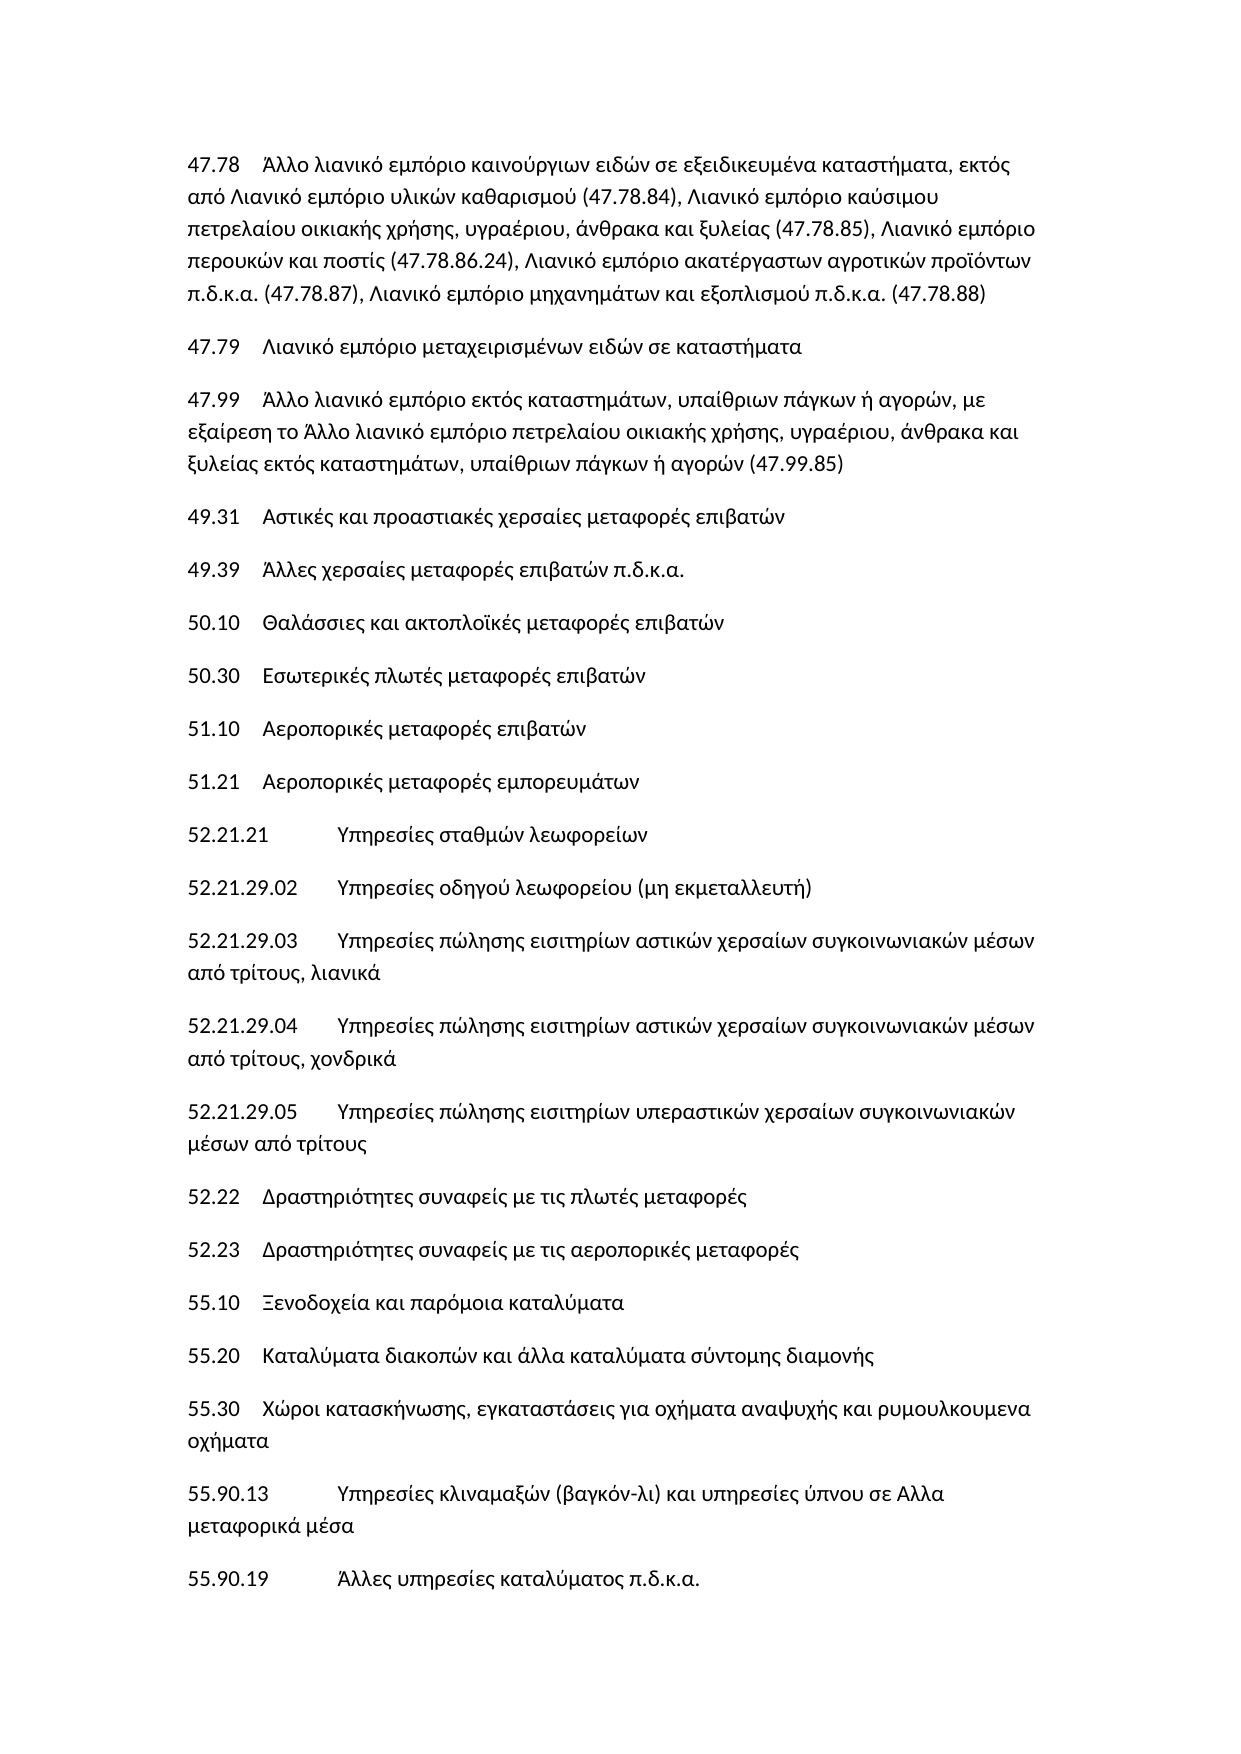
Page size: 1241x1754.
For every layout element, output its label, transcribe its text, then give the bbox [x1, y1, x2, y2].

text 47.99 Άλλο λιανικό εμπόριο εκτός καταστημάτων, υπαίθριων πάγκων ή αγορών, με εξαίρεση το Άλλο λιανικό εμπόριο πετρελαίου οικιακής χρήσης, υγραέριου, άνθρακα και ξυλείας εκτός καταστημάτων, υπαίθριων πάγκων ή αγορών (47.99.85) [187, 385, 1053, 477]
text 50.10 Θαλάσσιες και ακτοπλοϊκές μεταφορές επιβατών [187, 608, 1053, 636]
text 55.90.19 Άλλες υπηρεσίες καταλύματος π.δ.κ.α. [187, 1564, 1053, 1592]
text 52.23 Δραστηριότητες συναφείς με τις αεροπορικές μεταφορές [187, 1235, 1053, 1263]
text 51.21 Αεροπορικές μεταφορές εμπορευμάτων [187, 767, 1053, 795]
text 52.21.29.04 Υπηρεσίες πώλησης εισιτηρίων αστικών χερσαίων συγκοινωνιακών μέσων από τρίτους, χονδρικά [187, 1012, 1053, 1072]
text 47.78 Άλλο λιανικό εμπόριο καινούργιων ειδών σε εξειδικευμένα καταστήματα, εκτός από Λιανικό εμπόριο υλικών καθαρισμού (47.78.84), Λιανικό εμπόριο καύσιμου πετρελαίου οικιακής χρήσης, υγραέριου, άνθρακα και ξυλείας (47.78.85), Λιανικό εμπόριο περουκών και ποστίς (47.78.86.24), Λιανικό εμπόριο ακατέργαστων αγροτικών προϊόντων π.δ.κ.α. (47.78.87), Λιανικό εμπόριο μηχανημάτων και εξοπλισμού π.δ.κ.α. (47.78.88) [187, 150, 1053, 307]
text 49.31 Αστικές και προαστιακές χερσαίες μεταφορές επιβατών [187, 502, 1053, 530]
text 51.10 Αεροπορικές μεταφορές επιβατών [187, 714, 1053, 742]
text 52.21.29.05 Υπηρεσίες πώλησης εισιτηρίων υπεραστικών χερσαίων συγκοινωνιακών μέσων από τρίτους [187, 1097, 1053, 1157]
text 55.20 Καταλύματα διακοπών και άλλα καταλύματα σύντομης διαμονής [187, 1341, 1053, 1369]
text 52.21.21 Υπηρεσίες σταθμών λεωφορείων [187, 820, 1053, 848]
text 52.22 Δραστηριότητες συναφείς με τις πλωτές μεταφορές [187, 1182, 1053, 1210]
text 49.39 Άλλες χερσαίες μεταφορές επιβατών π.δ.κ.α. [187, 555, 1053, 583]
text 52.21.29.02 Υπηρεσίες οδηγού λεωφορείου (μη εκμεταλλευτή) [187, 873, 1053, 901]
text 55.30 Χώροι κατασκήνωσης, εγκαταστάσεις για οχήματα αναψυχής και ρυμουλκουμενα οχήματα [187, 1394, 1053, 1454]
text 55.90.13 Υπηρεσίες κλιναμαξών (βαγκόν-λι) και υπηρεσίες ύπνου σε Αλλα μεταφορικά μέσα [187, 1479, 1053, 1539]
text 47.79 Λιανικό εμπόριο μεταχειρισμένων ειδών σε καταστήματα [187, 332, 1053, 360]
text 55.10 Ξενοδοχεία και παρόμοια καταλύματα [187, 1288, 1053, 1316]
text 52.21.29.03 Υπηρεσίες πώλησης εισιτηρίων αστικών χερσαίων συγκοινωνιακών μέσων από τρίτους, λιανικά [187, 926, 1053, 987]
text 50.30 Εσωτερικές πλωτές μεταφορές επιβατών [187, 661, 1053, 689]
